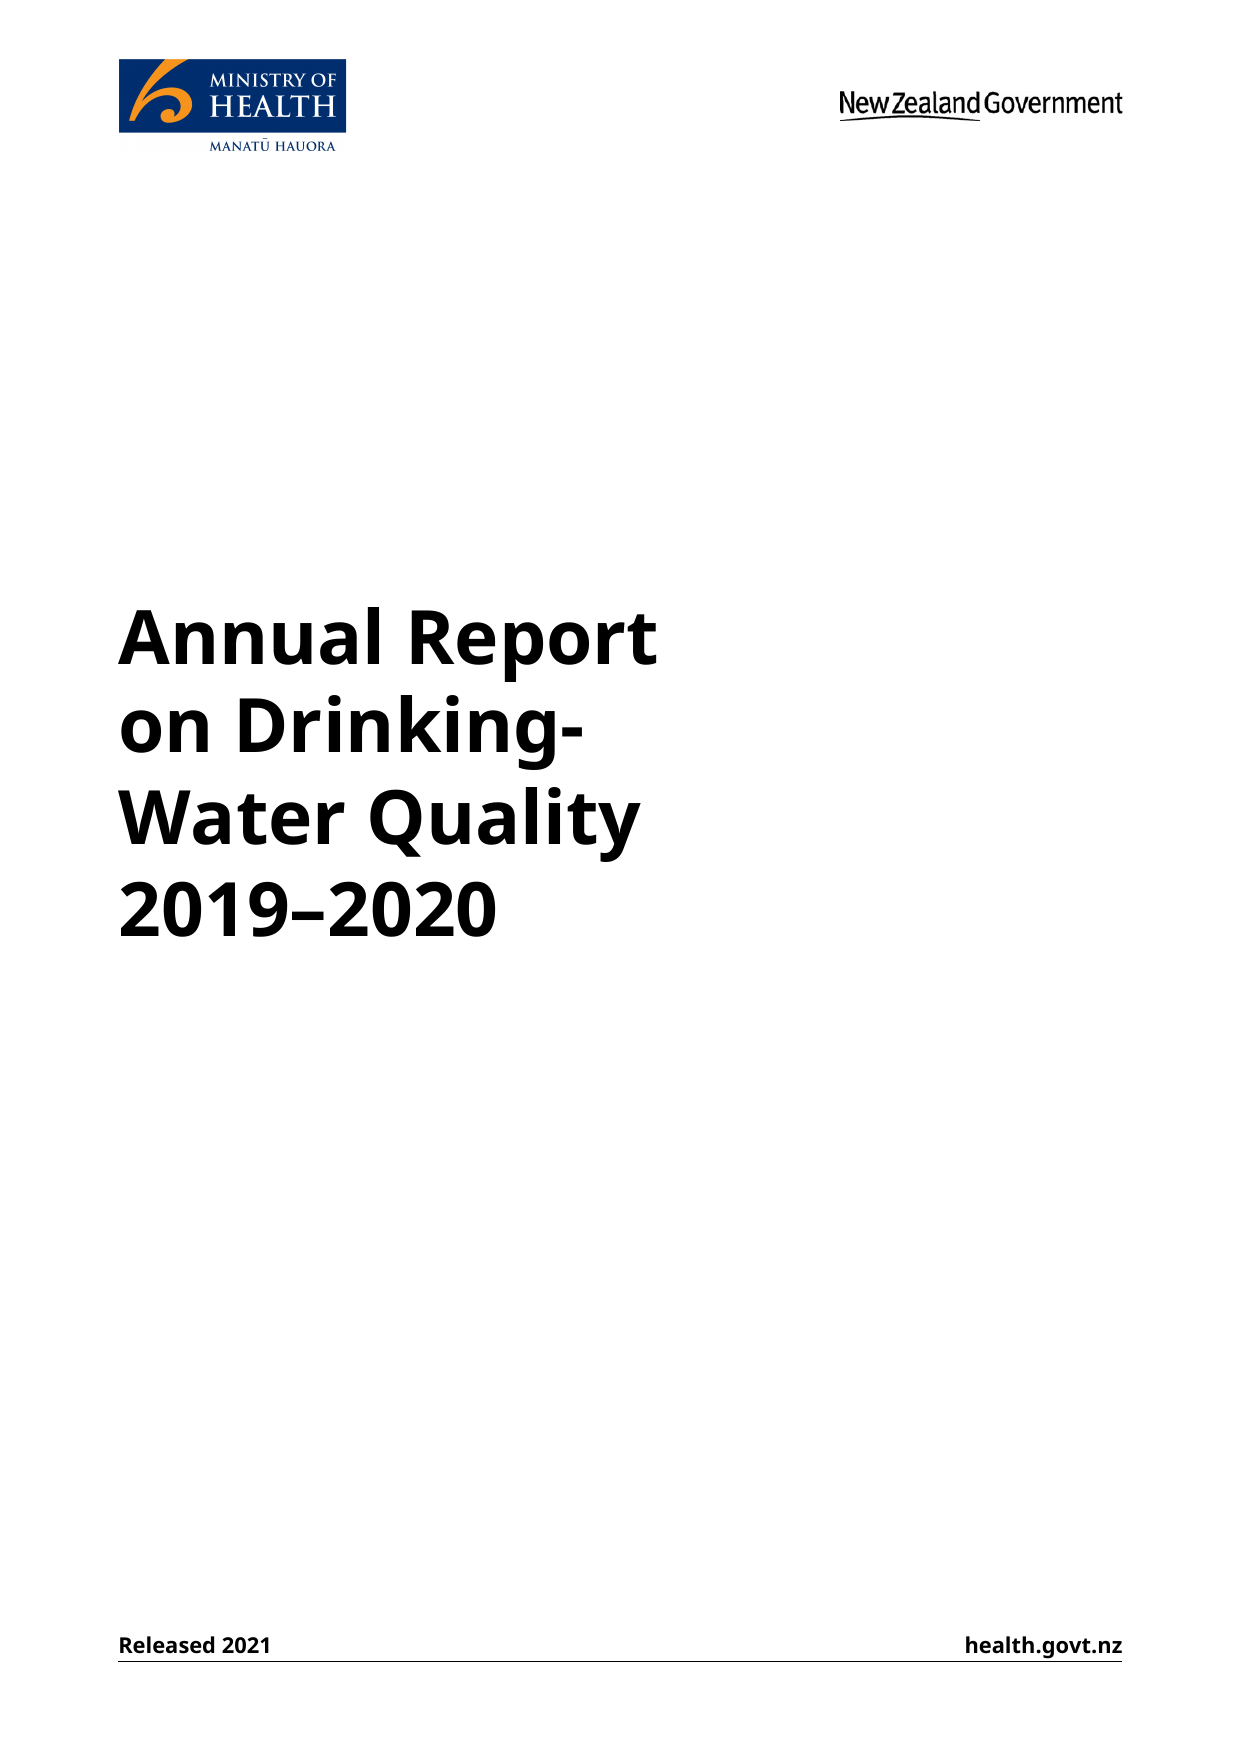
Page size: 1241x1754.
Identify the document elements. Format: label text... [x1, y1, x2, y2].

picture [840, 91, 1123, 121]
picture [118, 59, 347, 154]
title Annual Report on Drinking-Water Quality 2019–2020 [118, 591, 768, 958]
